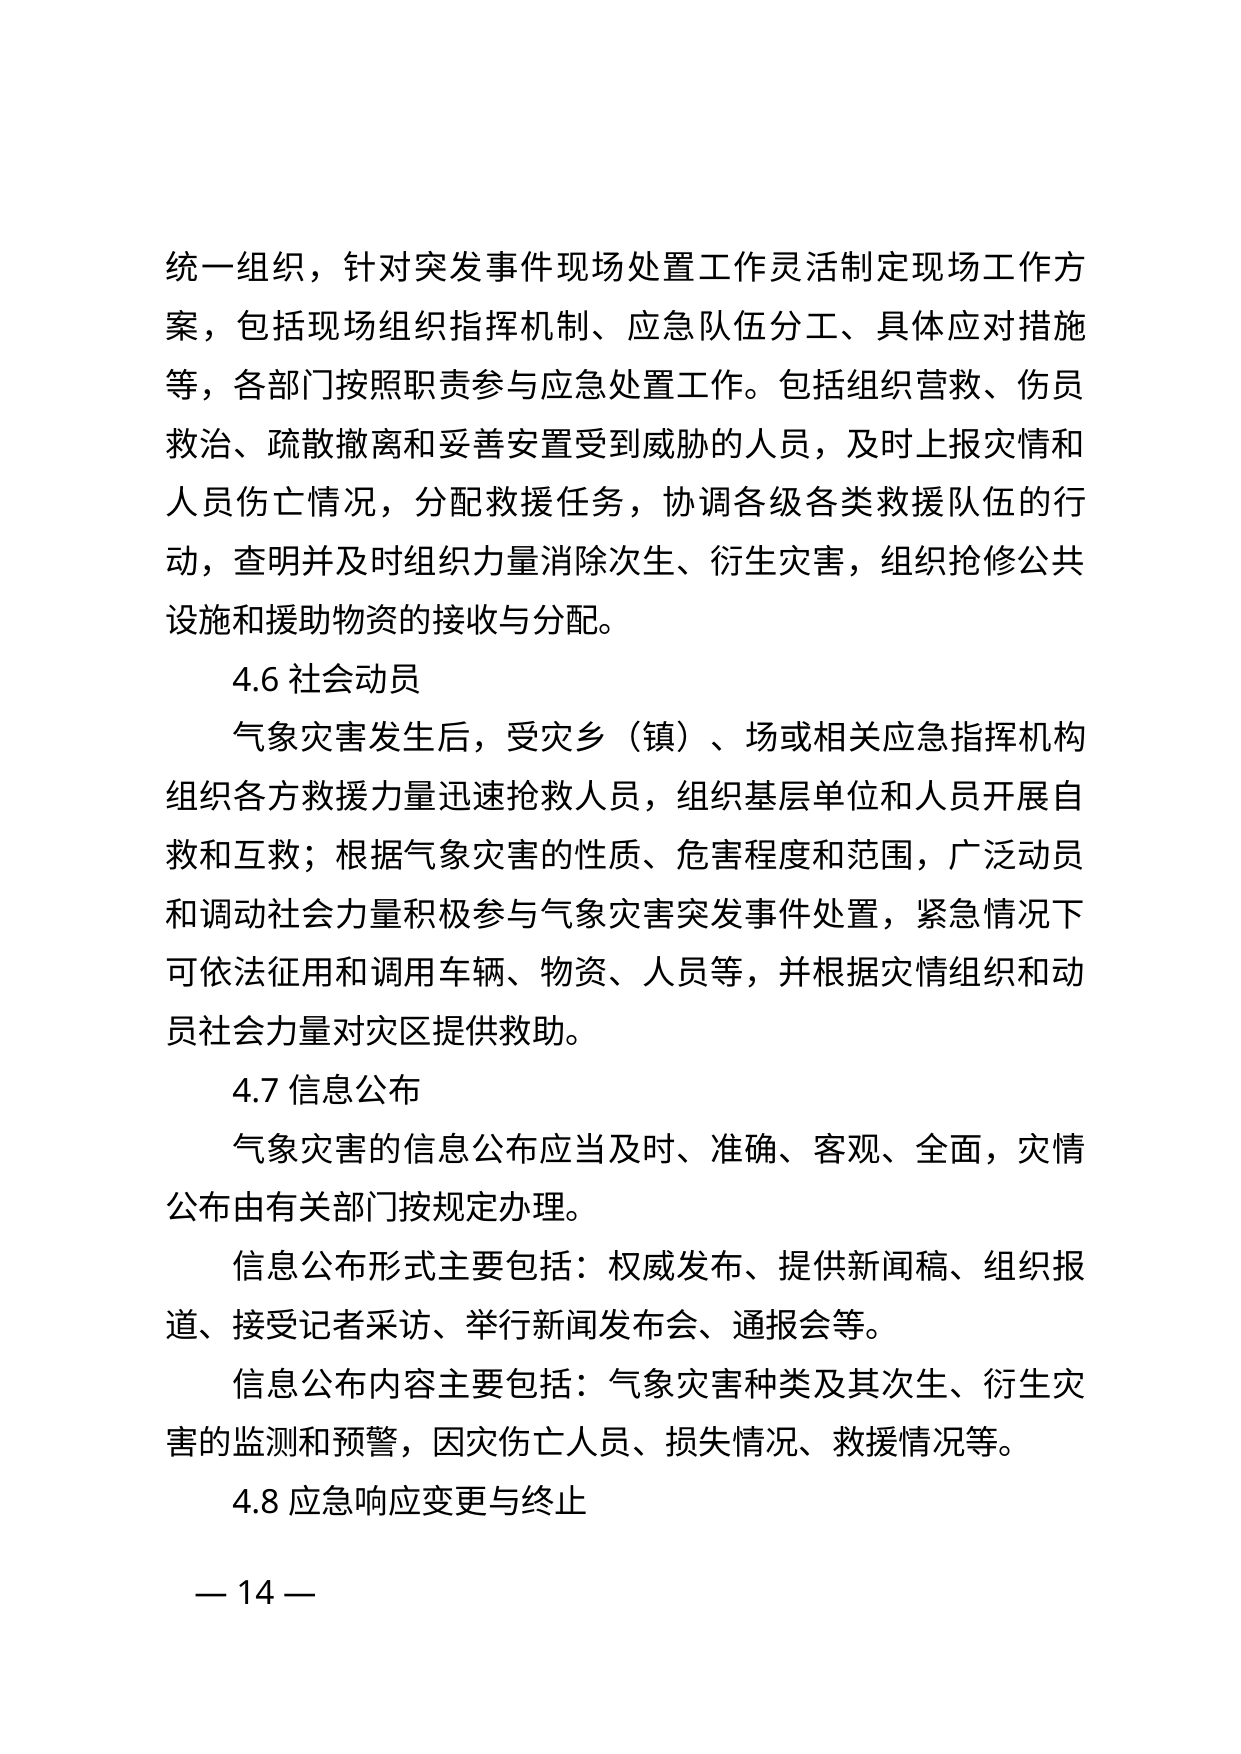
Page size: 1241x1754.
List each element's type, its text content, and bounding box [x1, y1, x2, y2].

text 气象灾害发生后，受灾乡（镇）、场或相关应急指挥机构组织各方救援力量迅速抢救人员，组织基层单位和人员开展自救和互救；根据气象灾害的性质、危害程度和范围，广泛动员和调动社会力量积极参与气象灾害突发事件处置，紧急情况下可依法征用和调用车辆、物资、人员等，并根据灾情组织和动员社会力量对灾区提供救助。 [165, 703, 1087, 1055]
text 4.7 信息公布 [165, 1055, 1087, 1114]
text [165, 233, 1087, 644]
subtitle 4.8 应急响应变更与终止 [165, 1467, 1087, 1525]
text 气象灾害的信息公布应当及时、准确、客观、全面，灾情公布由有关部门按规定办理。 [165, 1114, 1087, 1232]
text 信息公布形式主要包括：权威发布、提供新闻稿、组织报道、接受记者采访、举行新闻发布会、通报会等。 [165, 1232, 1087, 1349]
text 信息公布内容主要包括：气象灾害种类及其次生、衍生灾害的监测和预警，因灾伤亡人员、损失情况、救援情况等。 [165, 1349, 1087, 1467]
text 4.6 社会动员 [165, 644, 1087, 703]
